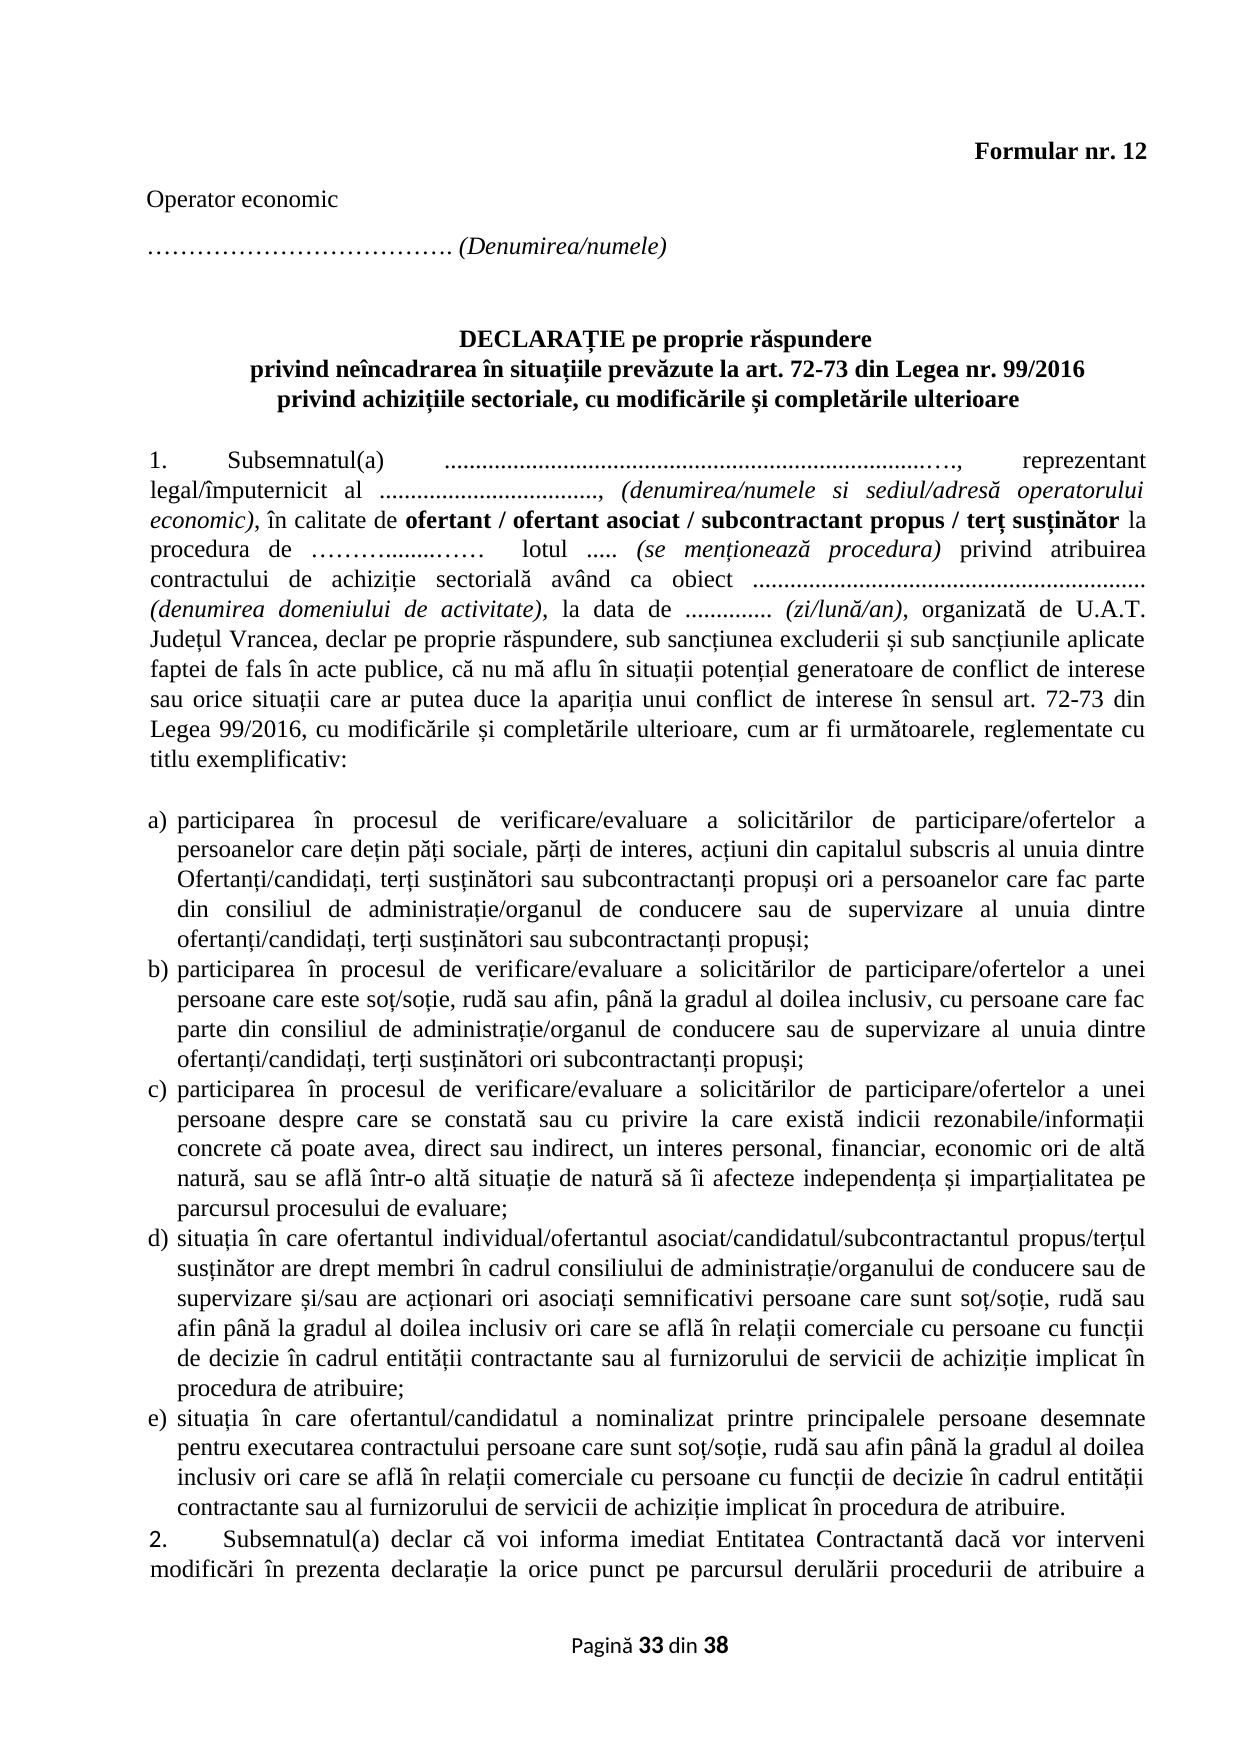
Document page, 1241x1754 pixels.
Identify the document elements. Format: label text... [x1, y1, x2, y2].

text Operator economic [146, 184, 1147, 213]
text ………………………………. (Denumirea/numele) [146, 231, 1148, 260]
text privind neîncadrarea în situațiile prevăzute la art. 72-73 din Legea nr. 99/2016 privind achizițiile sectoriale, cu modificările și completările ulterioare [250, 354, 1152, 413]
text DECLARAȚIE pe proprie răspundere [179, 324, 1152, 353]
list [149, 1523, 1146, 1583]
list participarea în procesul de verificare/evaluare a solicitărilor de participare/ofertelor a unei persoane care este soț/soție, rudă sau afin, până la gradul al doilea inclusiv, cu persoane care fac parte din consiliul de administrație/organul de conducere sau de supervizare al unuia dintre ofertanți/candidați, terți susținători ori subcontractanți propuși; [148, 954, 1146, 1073]
list participarea în procesul de verificare/evaluare a solicitărilor de participare/ofertelor a persoanelor care dețin păți sociale, părți de interes, acțiuni din capitalul subscris al unuia dintre Ofertanți/candidați, terți susținători sau subcontractanți propuși ori a persoanelor care fac parte din consiliul de administrație/organul de conducere sau de supervizare al unuia dintre ofertanți/candidați, terți susținători sau subcontractanți propuși; [148, 805, 1146, 953]
list situația în care ofertantul/candidatul a nominalizat printre principalele persoane desemnate pentru executarea contractului persoane care sunt soț/soție, rudă sau afin până la gradul al doilea inclusiv ori care se află în relații comerciale cu persoane cu funcții de decizie în cadrul entității contractante sau al furnizorului de servicii de achiziție implicat în procedura de atribuire. [148, 1403, 1146, 1521]
list participarea în procesul de verificare/evaluare a solicitărilor de participare/ofertelor a unei persoane despre care se constată sau cu privire la care există indicii rezonabile/informații concrete că poate avea, direct sau indirect, un interes personal, financiar, economic ori de altă natură, sau se află într-o altă situație de natură să îi afecteze independența și imparțialitatea pe parcursul procesului de evaluare; [148, 1074, 1146, 1222]
text 1. Subsemnatul(a) .............................................................................…., reprezentant legal/împuternicit al ..................................., (denumirea/numele si sediul/adresă operatorului economic), în calitate de ofertant / ofertant asociat / subcontractant propus / terț susținător la procedura de ………........…… lotul ..... (se menționează procedura) privind atribuirea contractului de achiziție sectorială având ca obiect ............................................................... (denumirea domeniului de activitate), la data de .............. (zi/lună/an), organizată de U.A.T. Județul Vrancea, declar pe proprie răspundere, sub sancțiunea excluderii și sub sancțiunile aplicate faptei de fals în acte publice, că nu mă aflu în situații potențial generatoare de conflict de interese sau orice situații care ar putea duce la apariția unui conflict de interese în sensul art. 72-73 din Legea 99/2016, cu modificările și completările ulterioare, cum ar fi următoarele, reglementate cu titlu exemplificativ: [149, 445, 1146, 773]
text Formular nr. 12 [148, 136, 1147, 165]
list situația în care ofertantul individual/ofertantul asociat/candidatul/subcontractantul propus/terțul susținător are drept membri în cadrul consiliului de administrație/organului de conducere sau de supervizare și/sau are acționari ori asociați semnificativi persoane care sunt soț/soție, rudă sau afin până la gradul al doilea inclusiv ori care se află în relații comerciale cu persoane cu funcții de decizie în cadrul entității contractante sau al furnizorului de servicii de achiziție implicat în procedura de atribuire; [148, 1223, 1146, 1401]
